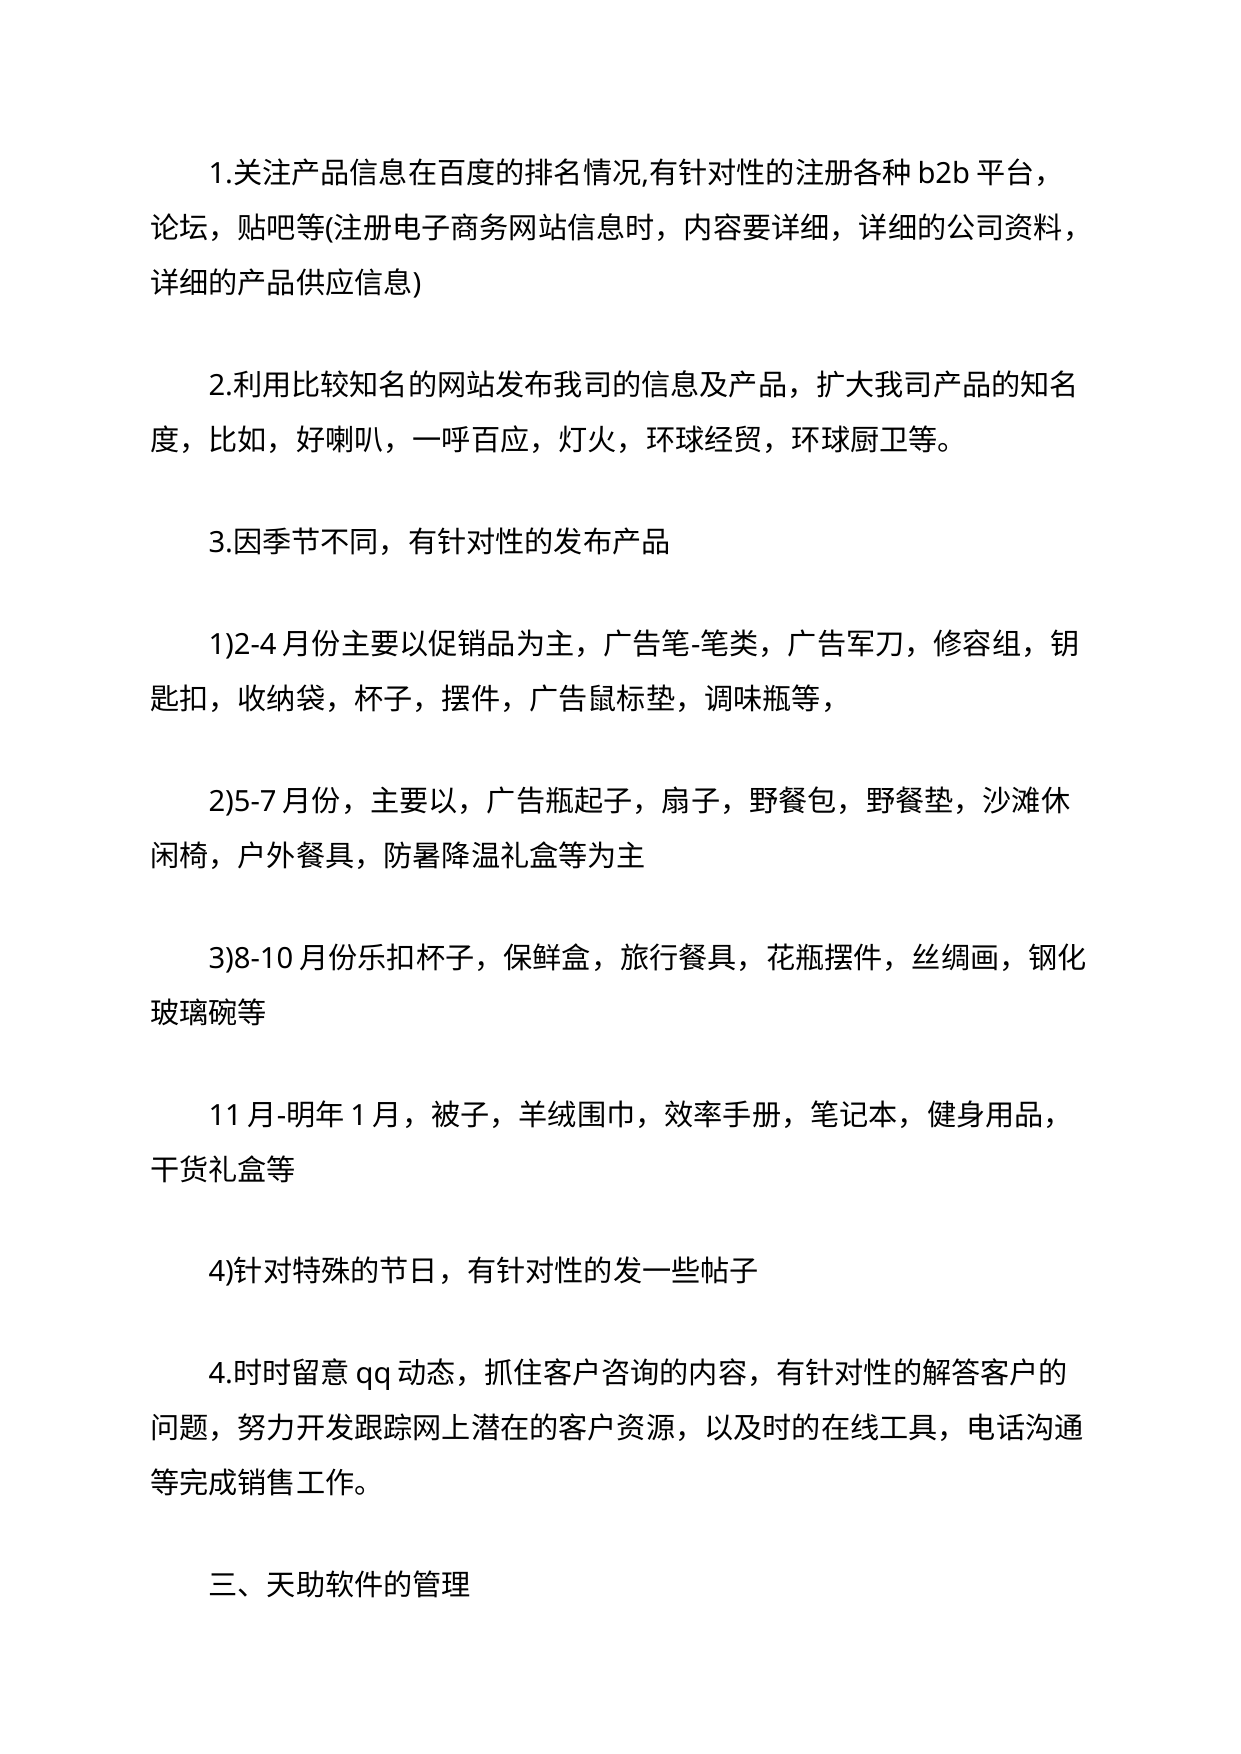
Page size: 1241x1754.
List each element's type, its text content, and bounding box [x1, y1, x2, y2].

text 2.利用比较知名的网站发布我司的信息及产品，扩大我司产品的知名度，比如，好喇叭，一呼百应，灯火，环球经贸，环球厨卫等。 [150, 362, 1090, 459]
text 2)5-7月份，主要以，广告瓶起子，扇子，野餐包，野餐垫，沙滩休闲椅，户外餐具，防暑降温礼盒等为主 [150, 777, 1090, 875]
text 11月-明年1月，被子，羊绒围巾，效率手册，笔记本，健身用品，干货礼盒等 [150, 1091, 1090, 1188]
text 4.时时留意qq动态，抓住客户咨询的内容，有针对性的解答客户的问题，努力开发跟踪网上潜在的客户资源，以及时的在线工具，电话沟通等完成销售工作。 [150, 1350, 1090, 1502]
text 1)2-4月份主要以促销品为主，广告笔-笔类，广告军刀，修容组，钥匙扣，收纳袋，杯子，摆件，广告鼠标垫，调味瓶等， [150, 621, 1090, 718]
text 三、天助软件的管理 [150, 1561, 1090, 1604]
text 1.关注产品信息在百度的排名情况,有针对性的注册各种b2b平台，论坛，贴吧等(注册电子商务网站信息时，内容要详细，详细的公司资料，详细的产品供应信息) [150, 150, 1090, 302]
text 4)针对特殊的节日，有针对性的发一些帖子 [150, 1248, 1090, 1290]
text 3.因季节不同，有针对性的发布产品 [150, 519, 1090, 561]
text 3)8-10月份乐扣杯子，保鲜盒，旅行餐具，花瓶摆件，丝绸画，钢化玻璃碗等 [150, 934, 1090, 1032]
